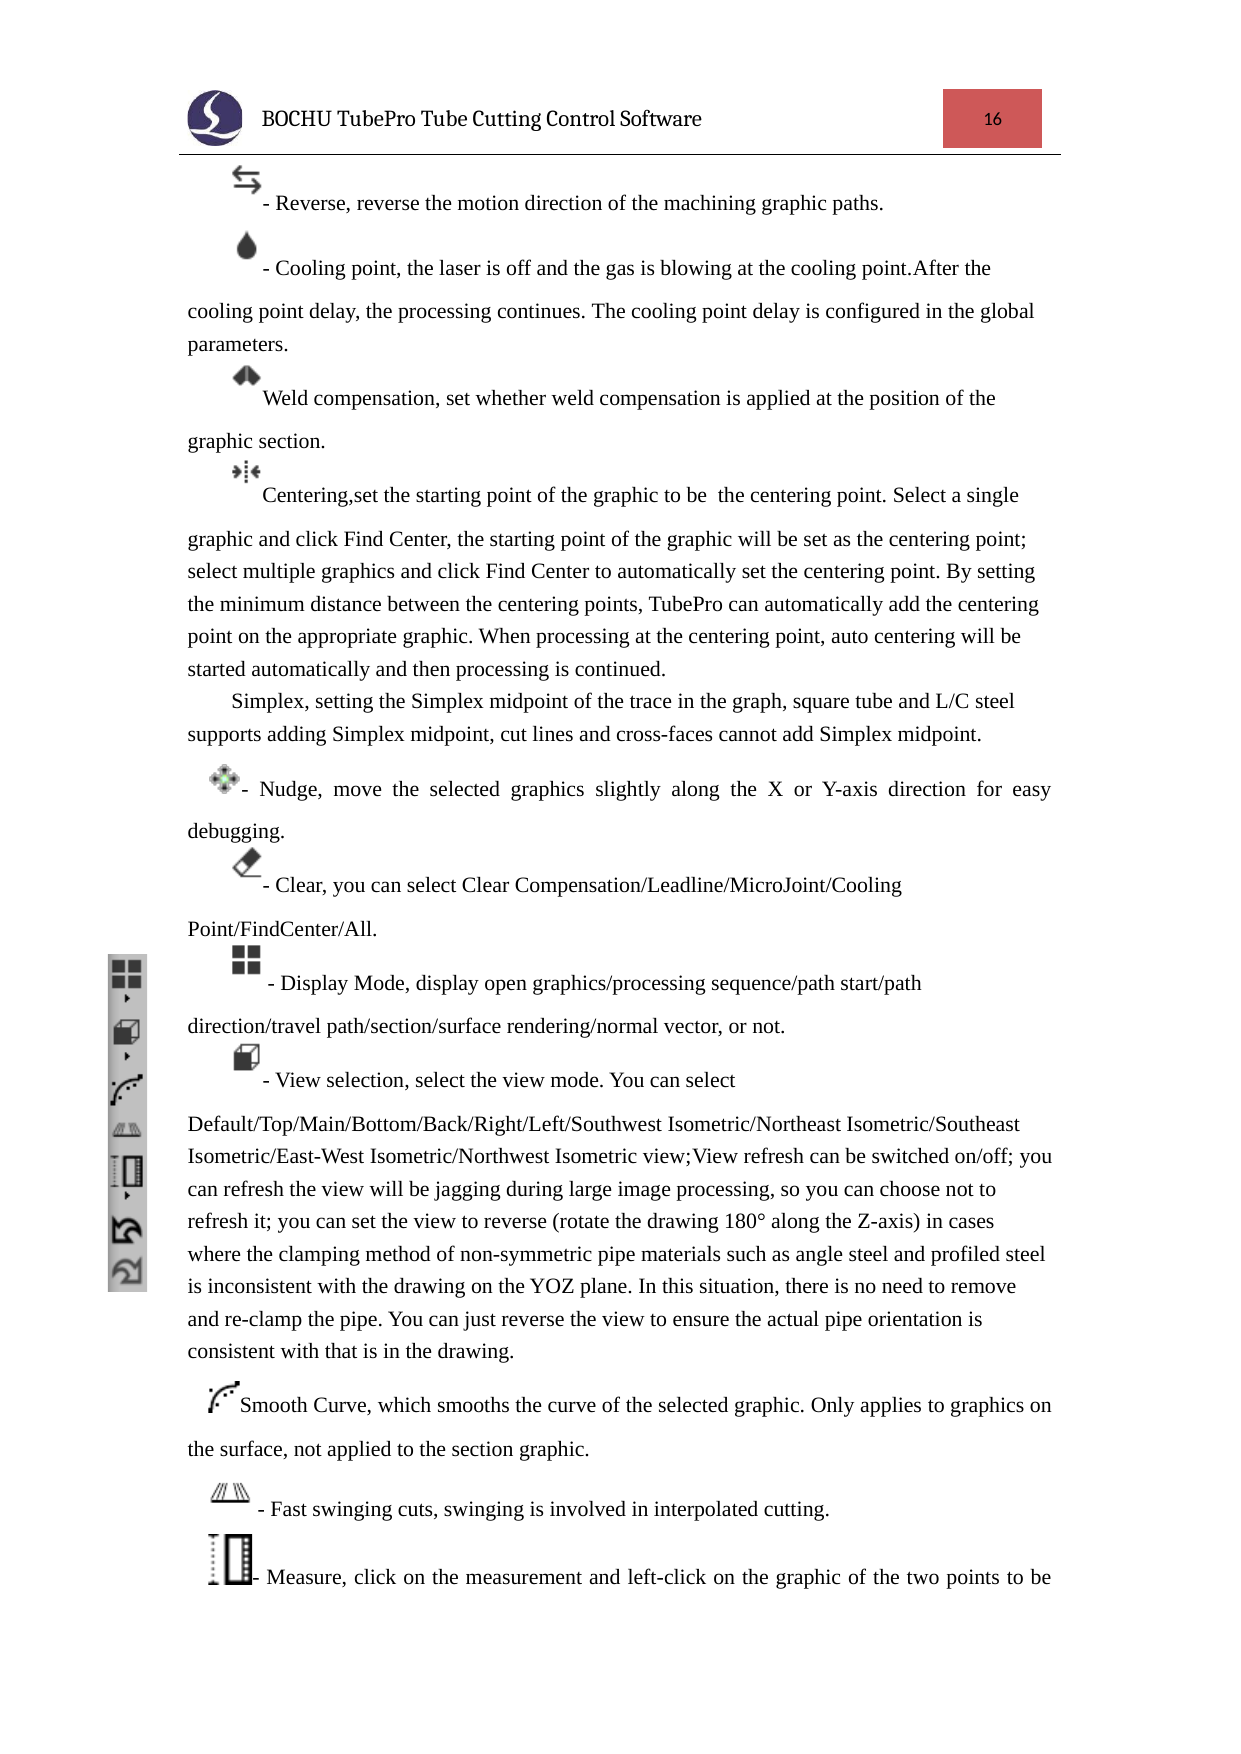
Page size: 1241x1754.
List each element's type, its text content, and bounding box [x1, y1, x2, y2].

picture [208, 763, 242, 796]
picture [231, 164, 263, 196]
picture [231, 847, 263, 879]
text Centering,set the starting point of the graphic to be the centering point. Select a single graphic and click Find Center, the starting point of the graphic will be set as the centering point; select multiple graphics and click Find Center to automatically set the centering point. By setting the minimum distance between the centering points, TubePro can automatically add the centering point on the appropriate graphic. When processing at the centering point, auto centering will be started automatically and then processing is continued. [187, 457, 1053, 684]
text - Display Mode, display open graphics/processing sequence/path start/path direction/travel path/section/surface rendering/normal vector, or not. [187, 944, 1053, 1042]
picture [231, 944, 262, 976]
picture [231, 1042, 263, 1074]
text - Reverse, reverse the motion direction of the machining graphic paths. [187, 164, 1053, 229]
picture [208, 1381, 240, 1413]
text - Nudge, move the selected graphics slightly along the X or Y-axis direction for easy debugging. [187, 749, 1053, 847]
text Smooth Curve, which smooths the curve of the selected graphic. Only applies to graphics on the surface, not applied to the section graphic. [187, 1367, 1053, 1464]
picture [231, 457, 262, 488]
text Weld compensation, set whether weld compensation is applied at the position of the graphic section. [187, 359, 1053, 457]
picture [231, 229, 263, 261]
picture [208, 1472, 253, 1517]
picture [231, 359, 263, 391]
text - View selection, select the view mode. You can select Default/Top/Main/Bottom/Back/Right/Left/Southwest Isometric/Northeast Isometric/Southeast Isometric/East-West Isometric/Northwest Isometric view;View refresh can be switched on/off; you can refresh the view will be jagging during large image processing, so you can choose not to refresh it; you can set the view to reverse (rotate the drawing 180° along the Z-axis) in cases where the clamping method of non-symmetric pipe materials such as angle steel and profiled steel is inconsistent with the drawing on the YOZ plane. In this situation, there is no need to remove and re-clamp the pipe. You can just reverse the view to ensure the actual pipe orientation is consistent with that is in the drawing. [187, 1042, 1053, 1367]
text - Fast swinging cuts, swinging is involved in interpolated cutting. [187, 1464, 1053, 1529]
text Simplex, setting the Simplex midpoint of the trace in the graph, square tube and L/C steel supports adding Simplex midpoint, cut lines and cross-faces cannot add Simplex midpoint. [187, 684, 1053, 749]
picture [208, 1534, 253, 1585]
picture [187, 90, 243, 146]
text - Cooling point, the laser is off and the gas is blowing at the cooling point.After the cooling point delay, the processing continues. The cooling point delay is configured in the global parameters. [187, 229, 1053, 359]
picture [106, 954, 146, 1289]
text - Clear, you can select Clear Compensation/Leadline/MicroJoint/Cooling Point/FindCenter/All. [187, 847, 1053, 944]
